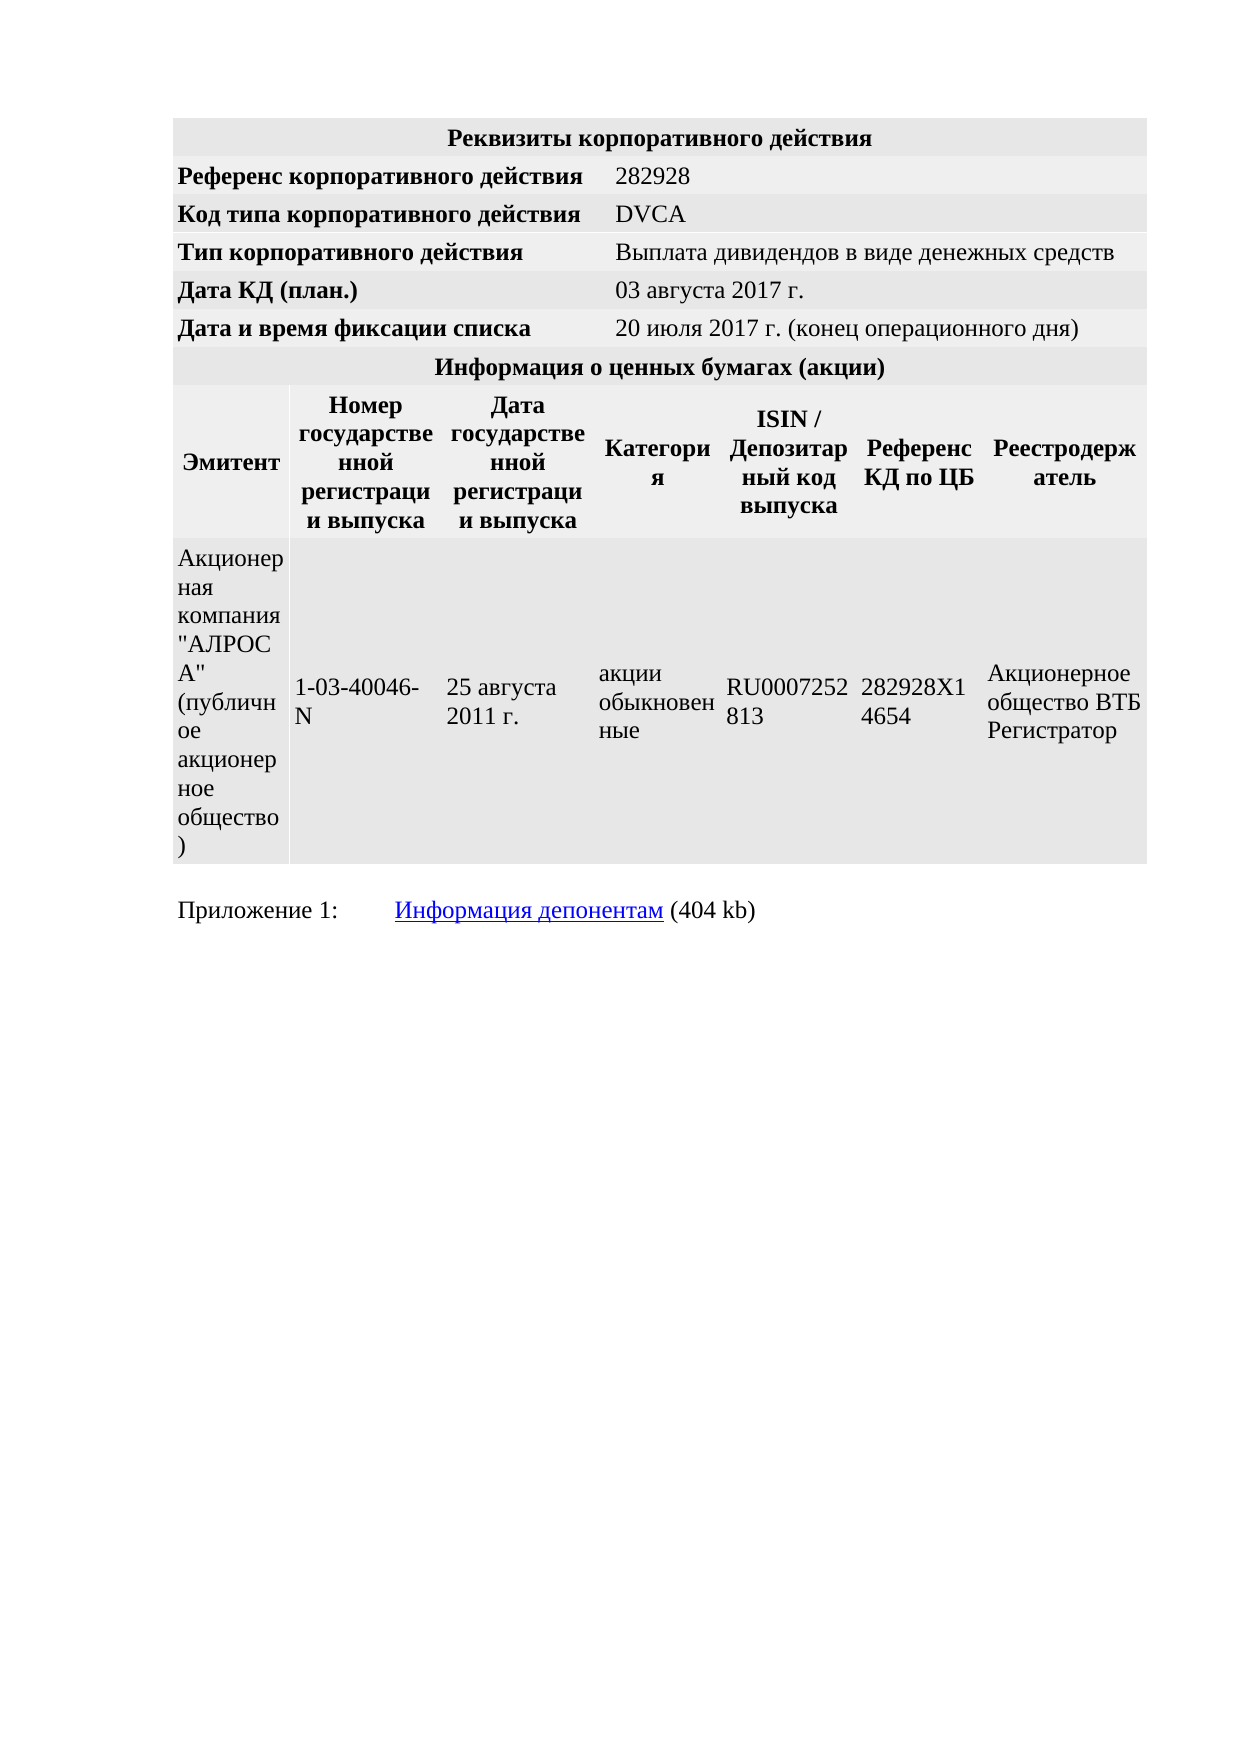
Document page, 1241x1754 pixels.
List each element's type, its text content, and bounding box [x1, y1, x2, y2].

table_cell Код типа корпоративного действия [173, 194, 611, 232]
table_cell 20 июля 2017 г. (конец операционного дня) [611, 309, 1147, 347]
text Приложение 1: Информация депонентам (404 kb) [177, 869, 1152, 924]
table_cell Референс КД по ЦБ [856, 385, 982, 538]
table_cell Номер государственной регистрации выпуска [290, 385, 442, 538]
table_cell Тип корпоративного действия [173, 233, 611, 271]
table_cell Категория [594, 385, 721, 538]
table_cell акции обыкновенные [594, 538, 721, 864]
table_cell 03 августа 2017 г. [611, 271, 1147, 309]
table_cell Акционерная компания "АЛРОСА" (публичное акционерное общество) [173, 538, 289, 864]
table_cell 282928 [611, 156, 1147, 194]
table_cell RU0007252813 [721, 538, 856, 864]
table_cell 1-03-40046-N [290, 538, 442, 864]
table_cell ISIN / Депозитарный код выпуска [721, 385, 856, 538]
table_cell Дата государственной регистрации выпуска [442, 385, 594, 538]
table_cell Дата и время фиксации списка [173, 309, 611, 347]
table_cell Акционерное общество ВТБ Регистратор [982, 538, 1147, 864]
table_cell 25 августа 2011 г. [442, 538, 594, 864]
table_cell Эмитент [173, 385, 289, 538]
table_cell DVCA [611, 194, 1147, 232]
table_cell Референс корпоративного действия [173, 156, 611, 194]
table_cell Дата КД (план.) [173, 271, 611, 309]
table_header Информация о ценных бумагах (акции) [173, 347, 1147, 385]
table_cell Реестродержатель [982, 385, 1147, 538]
table_cell 282928X14654 [856, 538, 982, 864]
table_cell Выплата дивидендов в виде денежных средств [611, 233, 1147, 271]
table_header Реквизиты корпоративного действия [173, 118, 1147, 156]
